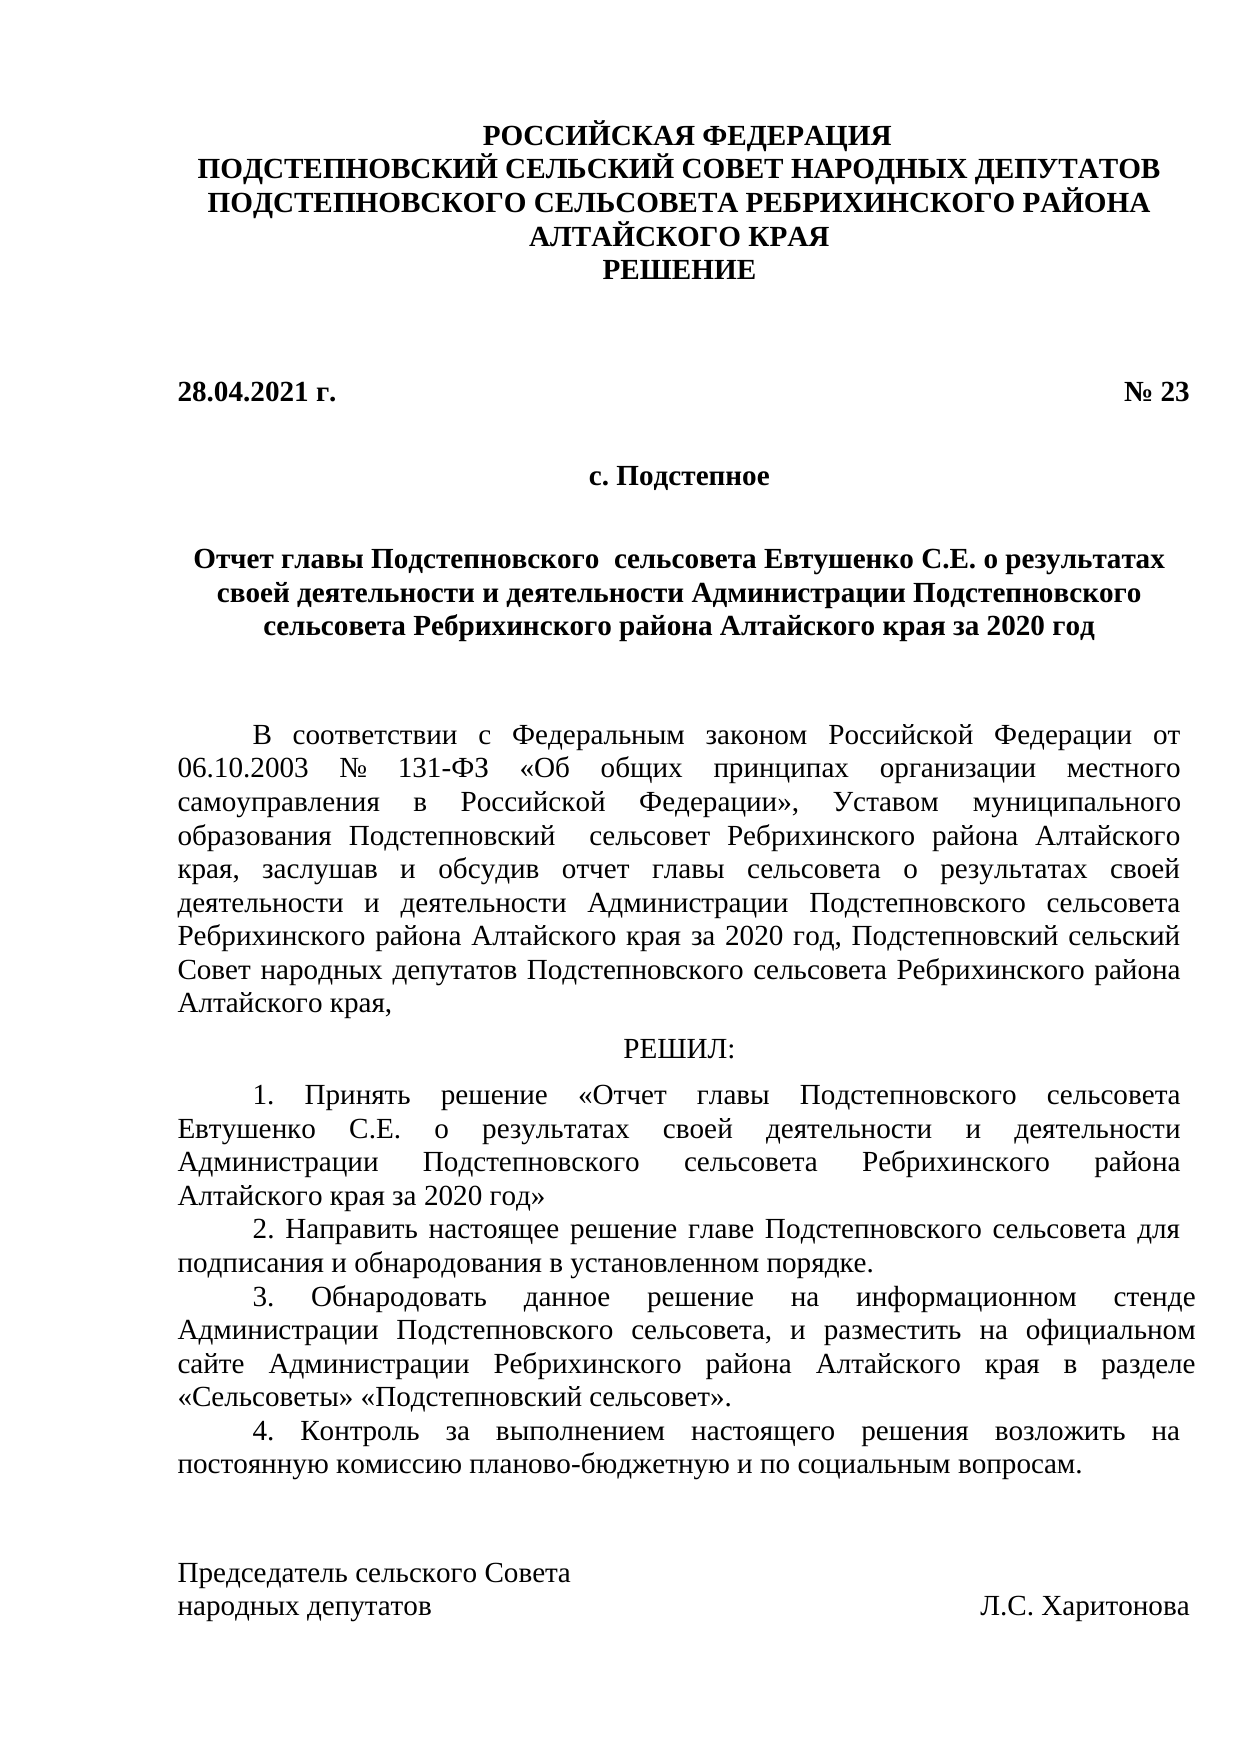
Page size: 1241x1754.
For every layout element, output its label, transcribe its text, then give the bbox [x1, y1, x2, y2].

text Председатель сельского Совета [177, 1555, 1181, 1588]
text с. Подстепное [177, 458, 1181, 491]
text 2. Направить настоящее решение главе Подстепновского сельсовета для подписания и обнародования в установленном порядке. [177, 1212, 1181, 1279]
text РЕШЕНИЕ [177, 252, 1181, 286]
text В соответствии с Федеральным законом Российской Федерации от 06.10.2003 № 131-ФЗ «Об общих принципах организации местного самоуправления в Российской Федерации», Уставом муниципального образования Подстепновский сельсовет Ребрихинского района Алтайского края, заслушав и обсудив отчет главы сельсовета о результатах своей деятельности и деятельности Администрации Подстепновского сельсовета Ребрихинского района Алтайского края за 2020 год, Подстепновский сельский Совет народных депутатов Подстепновского сельсовета Ребрихинского района Алтайского края, [177, 717, 1181, 1019]
text 3. Обнародовать данное решение на информационном стенде Администрации Подстепновского сельсовета, и разместить на официальном сайте Администрации Ребрихинского района Алтайского края в разделе «Сельсоветы» «Подстепновский сельсовет». [177, 1279, 1196, 1413]
text ПОДСТЕПНОВСКИЙ СЕЛЬСКИЙ СОВЕТ НАРОДНЫХ ДЕПУТАТОВ ПОДСТЕПНОВСКОГО СЕЛЬСОВЕТА РЕБРИХИНСКОГО РАЙОНА АЛТАЙСКОГО КРАЯ [177, 152, 1181, 252]
text 28.04.2021 г. № 23 [177, 374, 1181, 408]
text РЕШИЛ: [177, 1031, 1181, 1065]
text народных депутатов Л.С. Харитонова [177, 1588, 1181, 1622]
text 4. Контроль за выполнением настоящего решения возложить на постоянную комиссию планово-бюджетную и по социальным вопросам. [177, 1413, 1181, 1480]
text Отчет главы Подстепновского сельсовета Евтушенко С.Е. о результатах своей деятельности и деятельности Администрации Подстепновского сельсовета Ребрихинского района Алтайского края за 2020 год [177, 541, 1181, 642]
text РОССИЙСКАЯ ФЕДЕРАЦИЯ [177, 118, 1190, 152]
text 1. Принять решение «Отчет главы Подстепновского сельсовета Евтушенко С.Е. о результатах своей деятельности и деятельности Администрации Подстепновского сельсовета Ребрихинского района Алтайского края за 2020 год» [177, 1077, 1181, 1212]
